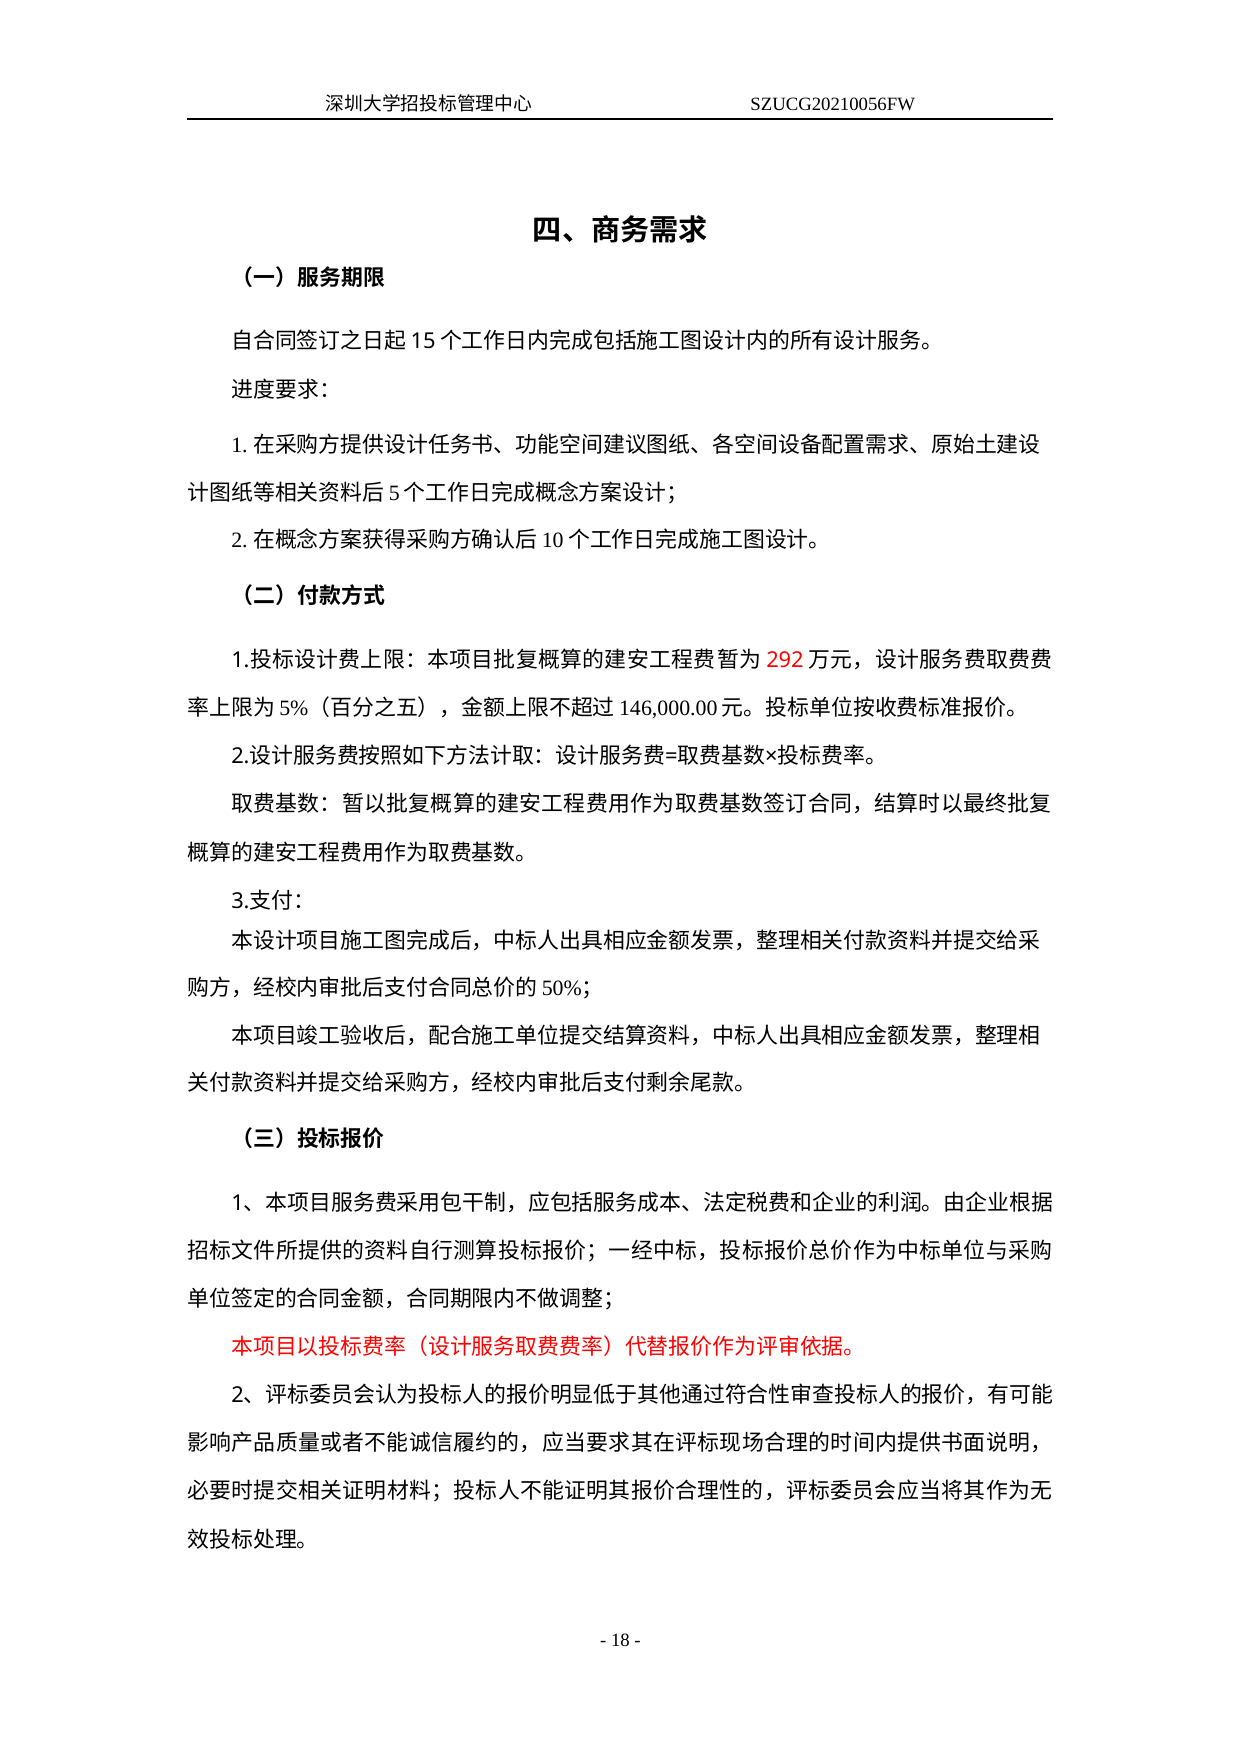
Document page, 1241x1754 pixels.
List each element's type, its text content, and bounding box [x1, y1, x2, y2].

text （三）投标报价 [231, 1113, 1053, 1161]
text 四、商务需求 [187, 203, 1053, 251]
text 3.支付： [187, 874, 1053, 923]
text 1、本项目服务费采用包干制，应包括服务成本、法定税费和企业的利润。由企业根据招标文件所提供的资料自行测算投标报价；一经中标，投标报价总价作为中标单位与采购单位签定的合同金额，合同期限内不做调整； [187, 1177, 1053, 1321]
list 1.投标设计费上限：本项目批复概算的建安工程费暂为292万元，设计服务费取费费率上限为5%（百分之五），金额上限不超过146,000.00元。投标单位按收费标准报价。 [187, 634, 1053, 730]
text 2. 在概念方案获得采购方确认后10个工作日完成施工图设计。 [187, 522, 1053, 554]
text 1. 在采购方提供设计任务书、功能空间建议图纸、各空间设备配置需求、原始土建设计图纸等相关资料后5个工作日完成概念方案设计； [187, 427, 1053, 507]
text 2、评标委员会认为投标人的报价明显低于其他通过符合性审查投标人的报价，有可能影响产品质量或者不能诚信履约的，应当要求其在评标现场合理的时间内提供书面说明，必要时提交相关证明材料；投标人不能证明其报价合理性的，评标委员会应当将其作为无效投标处理。 [187, 1369, 1053, 1562]
text 进度要求： [187, 363, 1053, 412]
list 取费基数：暂以批复概算的建安工程费用作为取费基数签订合同，结算时以最终批复概算的建安工程费用作为取费基数。 [187, 778, 1053, 874]
text （一）服务期限 [187, 251, 1053, 299]
text 本设计项目施工图完成后，中标人出具相应金额发票，整理相关付款资料并提交给采购方，经校内审批后支付合同总价的50%； [187, 923, 1053, 1002]
text （二）付款方式 [187, 570, 1053, 618]
list 2.设计服务费按照如下方法计取：设计服务费=取费基数×投标费率。 [187, 730, 1053, 778]
text 自合同签订之日起15个工作日内完成包括施工图设计内的所有设计服务。 [187, 315, 1053, 363]
text 本项目竣工验收后，配合施工单位提交结算资料，中标人出具相应金额发票，整理相关付款资料并提交给采购方，经校内审批后支付剩余尾款。 [187, 1018, 1053, 1097]
text 本项目以投标费率（设计服务取费费率）代替报价作为评审依据。 [187, 1321, 1053, 1369]
